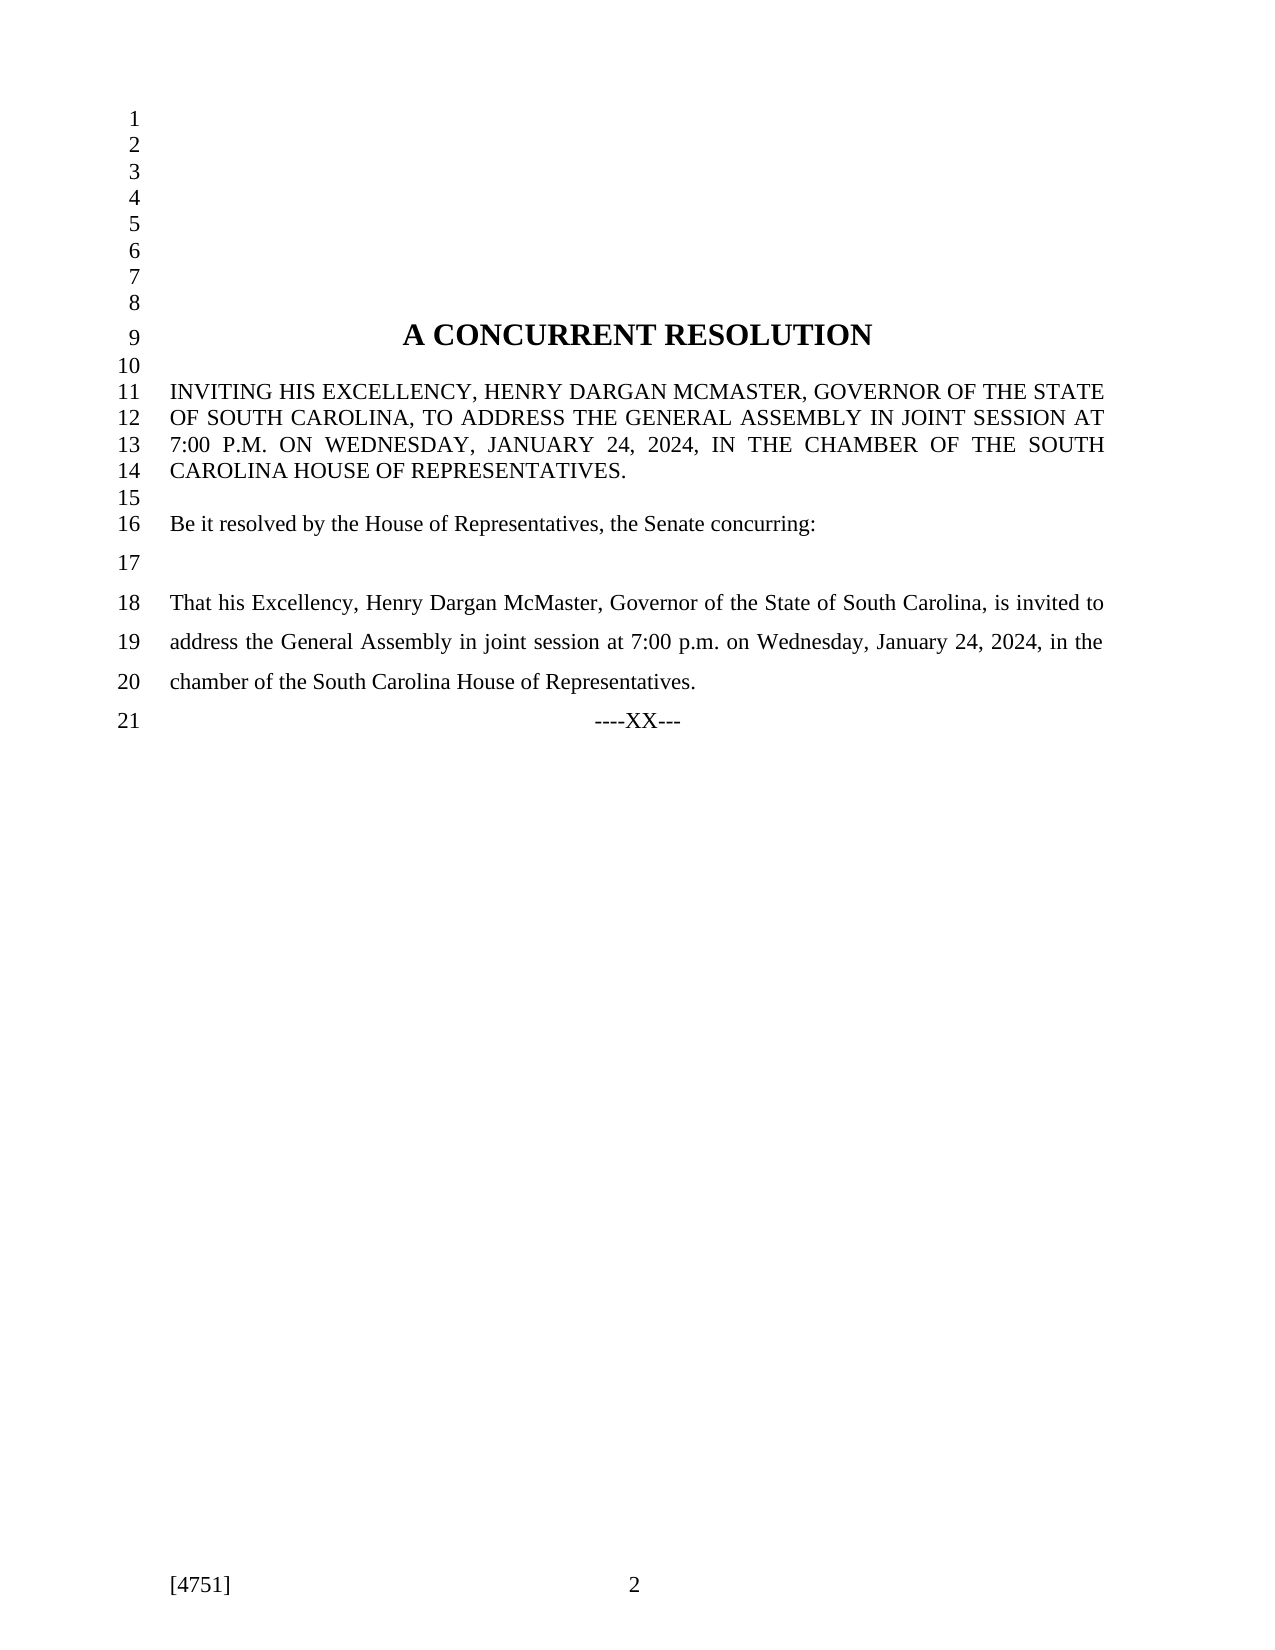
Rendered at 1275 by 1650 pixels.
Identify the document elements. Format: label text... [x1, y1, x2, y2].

text That his Excellency, Henry Dargan McMaster, Governor of the State of South Carolina, is invited to address the General Assembly in joint session at 7:00 p.m. on Wednesday, January 24, 2024, in the chamber of the South Carolina House of Representatives. [169, 589, 1106, 694]
text A concurrent RESOLUTION [169, 316, 1106, 352]
text ----XX--- [169, 707, 1106, 734]
text Be it resolved by the House of Representatives, the Senate concurring: [169, 510, 1106, 536]
